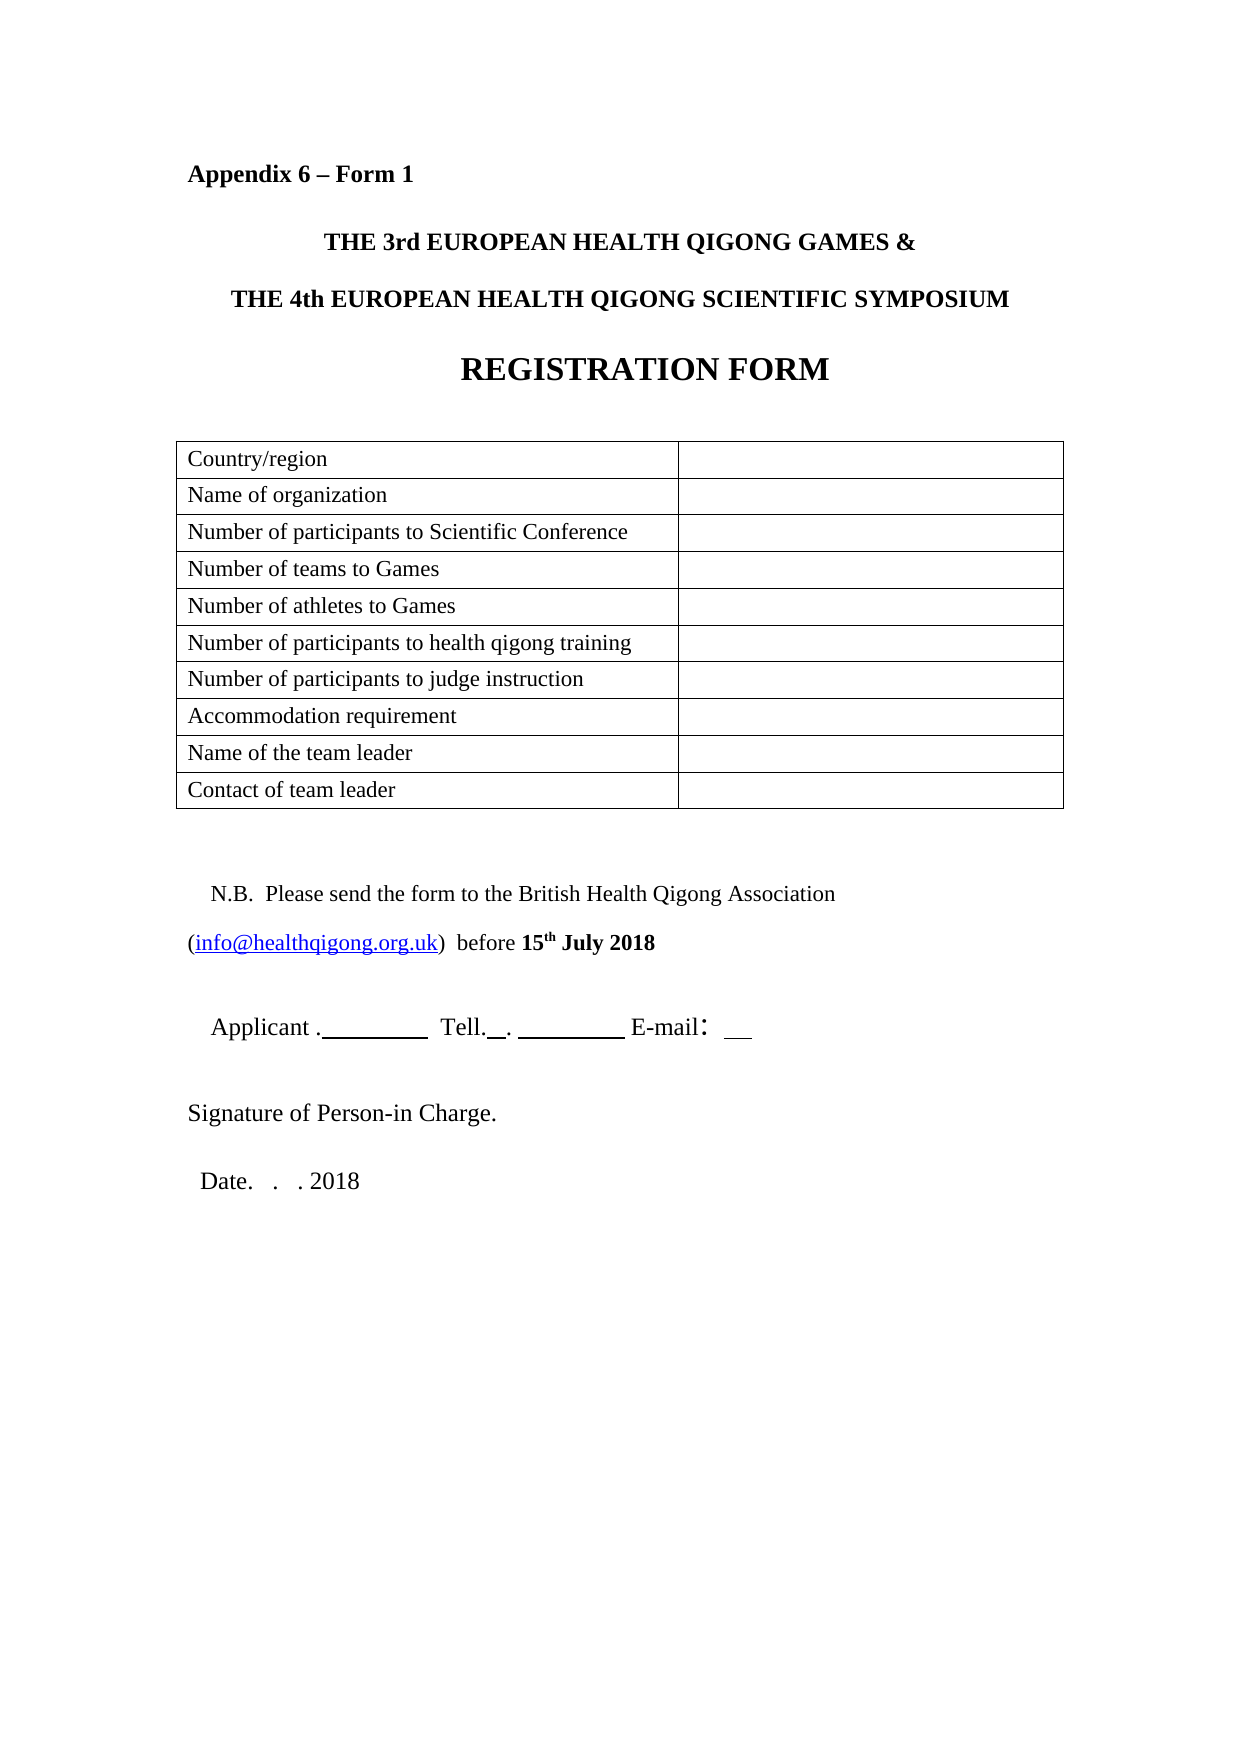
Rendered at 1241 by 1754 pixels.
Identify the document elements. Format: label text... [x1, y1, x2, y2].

table_cell [679, 626, 1063, 661]
table_cell [679, 515, 1063, 551]
table_cell [679, 736, 1063, 772]
text Appendix 6 – Form 1 [187, 157, 1053, 190]
text THE 4th EUROPEAN HEALTH QIGONG Scientific SYMPOSIUM [187, 283, 1053, 315]
table_cell [679, 479, 1063, 514]
table_cell Number of athletes to Games [177, 589, 678, 624]
text Applicant . Tell. . E-mail： [187, 992, 1053, 1057]
text THE 3rd EUROPEAN HEALTH QIGONG GAMES & [187, 225, 1053, 257]
table_cell Number of participants to health qigong training [177, 626, 678, 661]
table_cell [679, 552, 1063, 588]
text N.B. Please send the form to the British Health Qigong Association (info@healthqigong.org.uk) before 15th July 2018 [187, 877, 1053, 958]
text Signature of Person-in Charge. [187, 1096, 1053, 1129]
table_cell Number of participants to judge instruction [177, 662, 678, 698]
table_cell Name of organization [177, 479, 678, 514]
table_header [679, 442, 1063, 477]
table_header Country/region [177, 442, 678, 477]
table_cell [679, 699, 1063, 735]
table_cell [679, 662, 1063, 698]
table_cell [679, 589, 1063, 624]
table_cell [679, 773, 1063, 808]
text Date. . . 2018 [187, 1164, 1053, 1196]
table_cell Name of the team leader [177, 736, 678, 772]
table_cell Contact of team leader [177, 773, 678, 808]
table_cell Number of participants to Scientific Conference [177, 515, 678, 551]
table_cell Accommodation requirement [177, 699, 678, 735]
text REGISTRATION FORM [187, 336, 1053, 401]
table_cell Number of teams to Games [177, 552, 678, 588]
